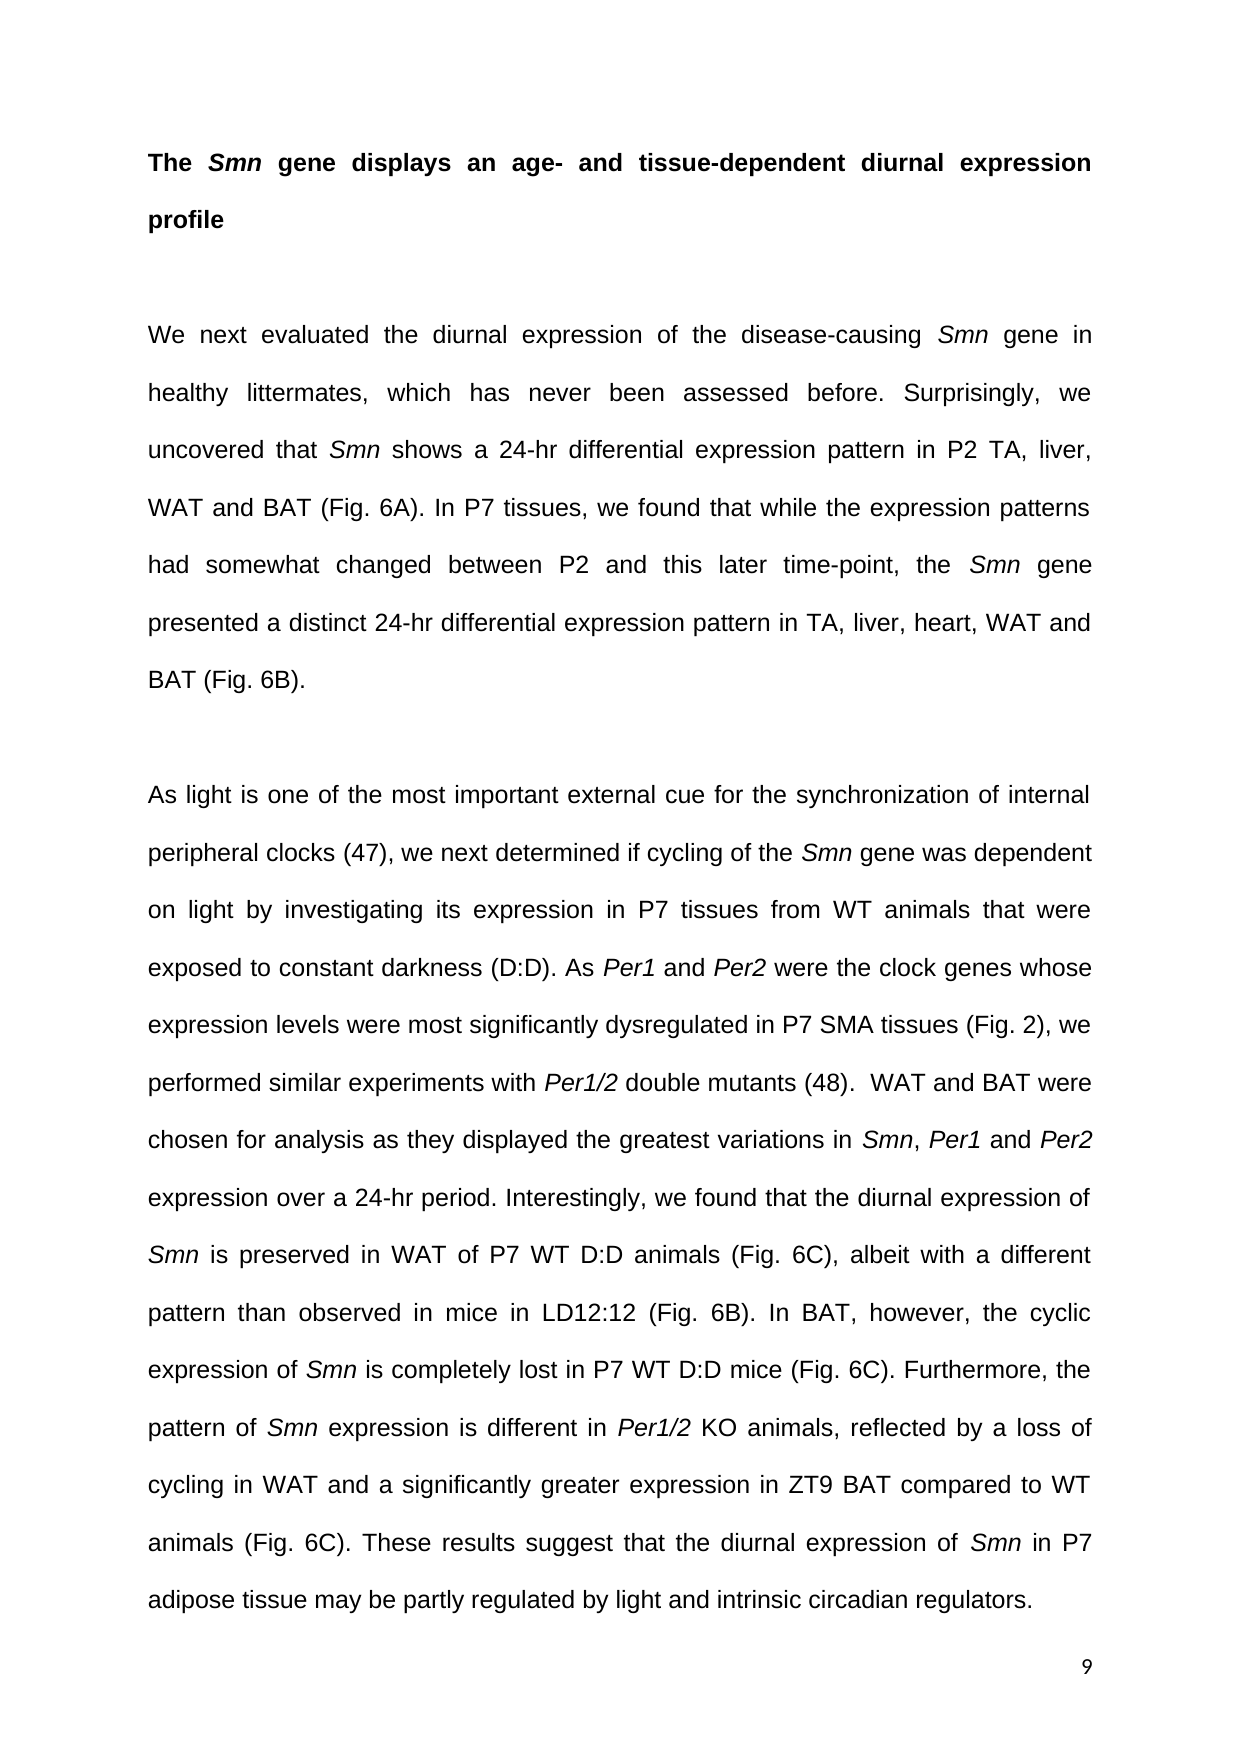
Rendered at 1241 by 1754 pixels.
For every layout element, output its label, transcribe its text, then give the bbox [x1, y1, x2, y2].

text The Smn gene displays an age- and tissue-dependent diurnal expression profile [148, 148, 1092, 234]
text We next evaluated the diurnal expression of the disease-causing Smn gene in healthy littermates, which has never been assessed before. Surprisingly, we uncovered that Smn shows a 24-hr differential expression pattern in P2 TA, liver, WAT and BAT (Fig. 6A). In P7 tissues, we found that while the expression patterns had somewhat changed between P2 and this later time-point, the Smn gene presented a distinct 24-hr differential expression pattern in TA, liver, heart, WAT and BAT (Fig. 6B). [148, 320, 1092, 694]
text As light is one of the most important external cue for the synchronization of internal peripheral clocks (47), we next determined if cycling of the Smn gene was dependent on light by investigating its expression in P7 tissues from WT animals that were exposed to constant darkness (D:D). As Per1 and Per2 were the clock genes whose expression levels were most significantly dysregulated in P7 SMA tissues (Fig. 2), we performed similar experiments with Per1/2 double mutants (48). WAT and BAT were chosen for analysis as they displayed the greatest variations in Smn, Per1 and Per2 expression over a 24-hr period. Interestingly, we found that the diurnal expression of Smn is preserved in WAT of P7 WT D:D animals (Fig. 6C), albeit with a different pattern than observed in mice in LD12:12 (Fig. 6B). In BAT, however, the cyclic expression of Smn is completely lost in P7 WT D:D mice (Fig. 6C). Furthermore, the pattern of Smn expression is different in Per1/2 KO animals, reflected by a loss of cycling in WAT and a significantly greater expression in ZT9 BAT compared to WT animals (Fig. 6C). These results suggest that the diurnal expression of Smn in P7 adipose tissue may be partly regulated by light and intrinsic circadian regulators. [148, 780, 1092, 1614]
